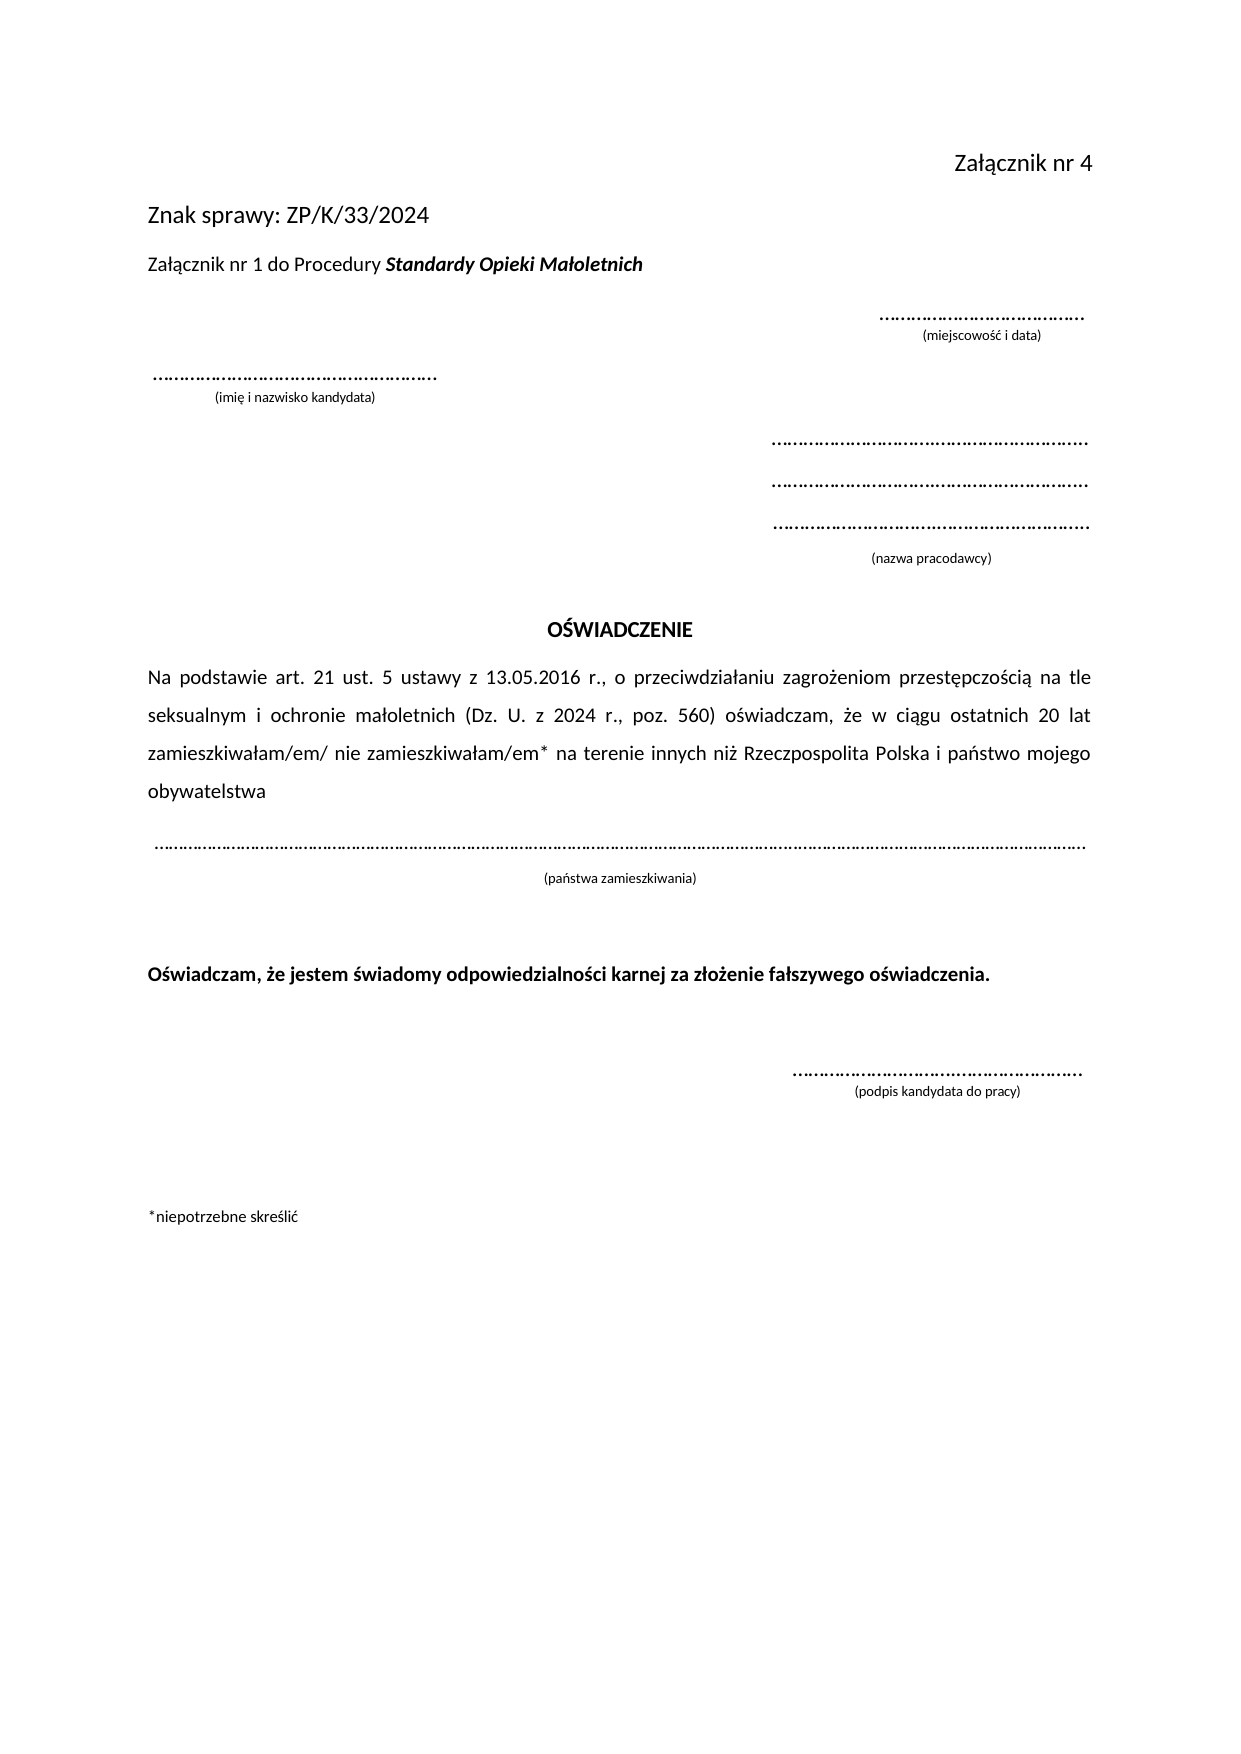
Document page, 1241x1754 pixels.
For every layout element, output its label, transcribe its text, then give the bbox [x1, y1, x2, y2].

text (podpis kandydata do pracy) [782, 1082, 1093, 1112]
text ………………………….……………………….. [768, 507, 1093, 535]
text ………………………….……………………….. [768, 465, 1093, 493]
text ………………………….……………………….. [768, 423, 1093, 451]
text ……………………………………………… [148, 358, 442, 386]
text Oświadczam, że jestem świadomy odpowiedzialności karnej za złożenie fałszywego oświadczenia. [148, 962, 1093, 987]
text (imię i nazwisko kandydata) [148, 388, 442, 418]
text ………………………….…………………… [782, 1054, 1093, 1082]
text ……………………………………………………………………………………………………………………..…………………………………………………… (państwa zamieszkiwania) [148, 829, 1093, 900]
text *niepotrzebne skreślić [148, 1206, 1093, 1226]
text OŚWIADCZENIE [148, 615, 1093, 643]
text ………………………………… [871, 298, 1093, 326]
text Znak sprawy: ZP/K/33/2024 [148, 199, 1093, 230]
text Na podstawie art. 21 ust. 5 ustawy z 13.05.2016 r., o przeciwdziałaniu zagrożeniom przestępczością na tle seksualnym i ochronie małoletnich (Dz. U. z 2024 r., poz. 560) oświadczam, że w ciągu ostatnich 20 lat zamieszkiwałam/em/ nie zamieszkiwałam/em* na terenie innych niż Rzeczpospolita Polska i państwo mojego obywatelstwa [148, 664, 1093, 804]
text Załącznik nr 4 [148, 148, 1093, 178]
text (nazwa pracodawcy) [768, 549, 1093, 580]
text (miejscowość i data) [871, 326, 1093, 356]
text Załącznik nr 1 do Procedury Standardy Opieki Małoletnich [148, 252, 1093, 277]
